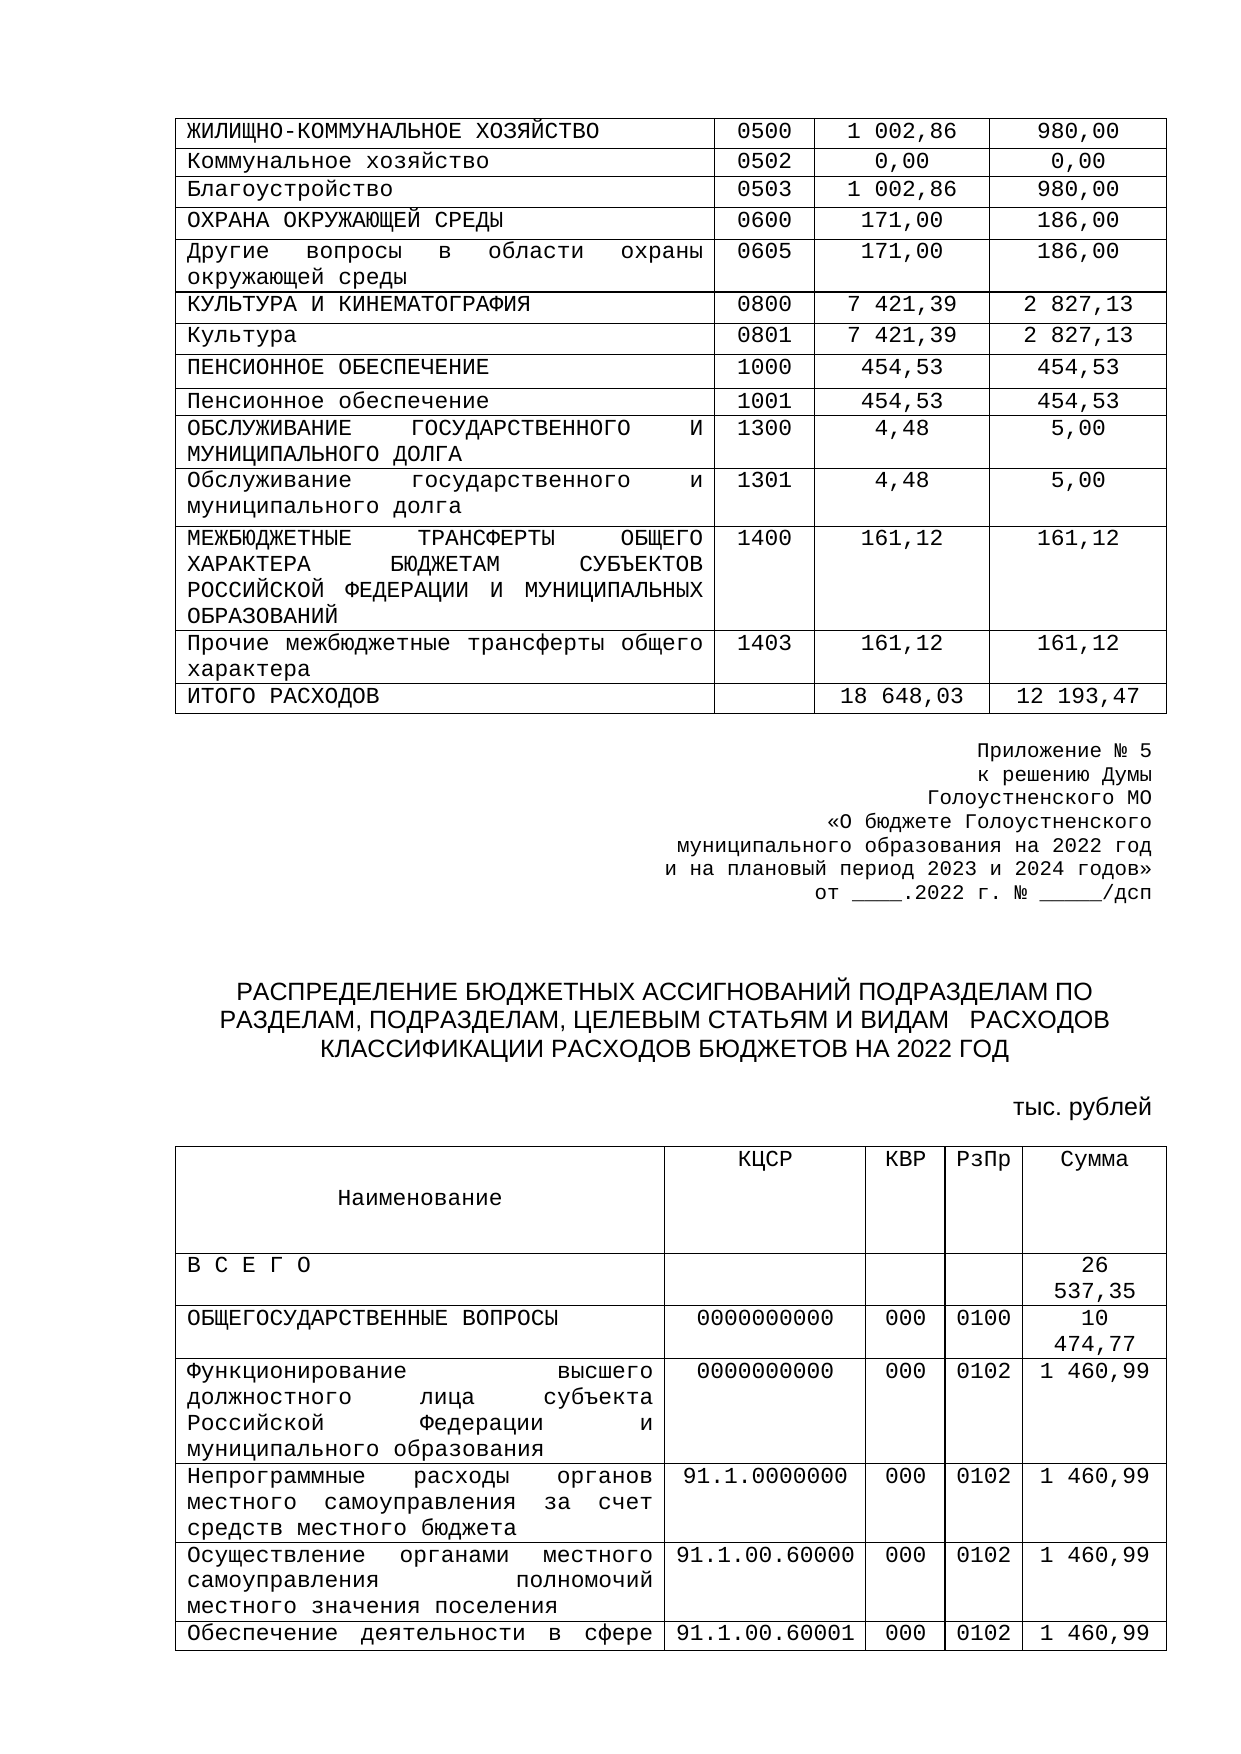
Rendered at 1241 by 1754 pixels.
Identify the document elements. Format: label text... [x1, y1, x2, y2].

text тыс. рублей [177, 1091, 1152, 1120]
table_cell 1 002,86 [815, 119, 989, 148]
table_cell [866, 1254, 944, 1305]
table_cell ОХРАНА ОКРУЖАЮЩЕЙ СРЕДЫ [176, 208, 714, 238]
table_cell 0502 [715, 149, 814, 176]
table_cell 0,00 [990, 149, 1166, 176]
table_cell 161,12 [990, 631, 1166, 683]
table_cell МЕЖБЮДЖЕТНЫЕ ТРАНСФЕРТЫ ОБЩЕГО ХАРАКТЕРА БЮДЖЕТАМ СУБЪЕКТОВ РОССИЙСКОЙ ФЕДЕРАЦИИ И МУНИЦИПАЛЬНЫХ ОБРАЗОВАНИЙ [176, 527, 714, 630]
table_cell Обслуживание государственного и муниципального долга [176, 469, 714, 526]
table_cell [946, 1254, 1022, 1305]
table_cell 26 537,35 [1023, 1254, 1166, 1305]
table_cell 0503 [715, 177, 814, 207]
table_cell 0500 [715, 119, 814, 148]
table_cell 1001 [715, 389, 814, 415]
table_cell ОБСЛУЖИВАНИЕ ГОСУДАРСТВЕННОГО И МУНИЦИПАЛЬНОГО ДОЛГА [176, 416, 714, 468]
table_cell 0000000000 [665, 1306, 865, 1358]
table_cell 161,12 [815, 527, 989, 630]
table_cell 0605 [715, 240, 814, 291]
table_cell 0102 [946, 1622, 1022, 1650]
table_cell 0102 [946, 1464, 1022, 1542]
table_cell 0102 [946, 1359, 1022, 1463]
table_cell 1000 [715, 355, 814, 388]
table_cell Прочие межбюджетные трансферты общего характера [176, 631, 714, 683]
table_cell 171,00 [815, 240, 989, 291]
table_cell 0100 [946, 1306, 1022, 1358]
table_cell 000 [866, 1622, 944, 1650]
table_header КВР [866, 1147, 944, 1252]
table_header РзПр [946, 1147, 1022, 1252]
table_cell 454,53 [990, 355, 1166, 388]
table_cell 000 [866, 1543, 944, 1621]
table_cell 4,48 [815, 469, 989, 526]
table_cell 10 474,77 [1023, 1306, 1166, 1358]
table_cell 1 460,99 [1023, 1543, 1166, 1621]
table_cell 980,00 [990, 119, 1166, 148]
table_cell ЖИЛИЩНО-КОММУНАЛЬНОЕ ХОЗЯЙСТВО [176, 119, 714, 148]
table_cell 161,12 [990, 527, 1166, 630]
table_cell 18 648,03 [815, 684, 989, 713]
table_cell ПЕНСИОННОЕ ОБЕСПЕЧЕНИЕ [176, 355, 714, 388]
table_cell 1 460,99 [1023, 1622, 1166, 1650]
table_cell Пенсионное обеспечение [176, 389, 714, 415]
table_header Сумма [1023, 1147, 1166, 1252]
text РАСПРЕДЕЛЕНИЕ БЮДЖЕТНЫХ АССИГНОВАНИЙ ПОДРАЗДЕЛАМ ПО РАЗДЕЛАМ, ПОДРАЗДЕЛАМ, ЦЕЛЕВЫМ СТАТЬЯМ И ВИДАМ РАСХОДОВ КЛАССИФИКАЦИИ РАСХОДОВ БЮДЖЕТОВ НА 2022 ГОД [177, 976, 1152, 1063]
table_cell 0102 [946, 1543, 1022, 1621]
table_cell 7 421,39 [815, 293, 989, 323]
table_cell 1301 [715, 469, 814, 526]
text к решению Думы [177, 764, 1152, 787]
table_header КЦСР [665, 1147, 865, 1252]
table_cell КУЛЬТУРА И КИНЕМАТОГРАФИЯ [176, 293, 714, 323]
table_cell 980,00 [990, 177, 1166, 207]
table_cell Коммунальное хозяйство [176, 149, 714, 176]
table_cell 454,53 [990, 389, 1166, 415]
table_cell 91.1.0000000 [665, 1464, 865, 1542]
table_cell Функционирование высшего должностного лица субъекта Российской Федерации и муниципального образования [176, 1359, 664, 1463]
table_cell Непрограммные расходы органов местного самоуправления за счет средств местного бюджета [176, 1464, 664, 1542]
table_cell 1 002,86 [815, 177, 989, 207]
table_cell 5,00 [990, 416, 1166, 468]
table_cell 186,00 [990, 240, 1166, 291]
table_cell ОБЩЕГОСУДАРСТВЕННЫЕ ВОПРОСЫ [176, 1306, 664, 1358]
table_cell Осуществление органами местного самоуправления полномочий местного значения поселения [176, 1543, 664, 1621]
table_cell 000 [866, 1306, 944, 1358]
table_cell 186,00 [990, 208, 1166, 238]
table_cell 1 460,99 [1023, 1464, 1166, 1542]
table_cell 0000000000 [665, 1359, 865, 1463]
table_cell 0600 [715, 208, 814, 238]
table_cell 7 421,39 [815, 324, 989, 354]
table_cell 161,12 [815, 631, 989, 683]
table_cell 171,00 [815, 208, 989, 238]
table_cell 12 193,47 [990, 684, 1166, 713]
text от ____.2022 г. № _____/дсп [177, 882, 1152, 906]
table_cell 000 [866, 1464, 944, 1542]
table_cell [715, 684, 814, 713]
text Приложение № 5 [177, 740, 1152, 764]
table_cell 454,53 [815, 355, 989, 388]
table_cell [665, 1254, 865, 1305]
table_cell 2 827,13 [990, 293, 1166, 323]
table_cell 000 [866, 1359, 944, 1463]
table_cell 0,00 [815, 149, 989, 176]
table_header Наименование [176, 1147, 664, 1252]
table_cell 0801 [715, 324, 814, 354]
table_cell Другие вопросы в области охраны окружающей среды [176, 240, 714, 291]
table_cell 91.1.00.60001 [665, 1622, 865, 1650]
text Голоустненского МО [177, 787, 1152, 811]
table_cell 2 827,13 [990, 324, 1166, 354]
text муниципального образования на 2022 год [177, 834, 1152, 858]
table_cell 1300 [715, 416, 814, 468]
text «О бюджете Голоустненского [177, 811, 1152, 834]
table_cell 4,48 [815, 416, 989, 468]
table_cell 454,53 [815, 389, 989, 415]
table_cell В С Е Г О [176, 1254, 664, 1305]
text и на плановый период 2023 и 2024 годов» [177, 858, 1152, 882]
table_cell 1400 [715, 527, 814, 630]
table_cell 0800 [715, 293, 814, 323]
table_cell 5,00 [990, 469, 1166, 526]
table_cell ИТОГО РАСХОДОВ [176, 684, 714, 713]
table_cell Благоустройство [176, 177, 714, 207]
table_cell Культура [176, 324, 714, 354]
table_cell 91.1.00.60000 [665, 1543, 865, 1621]
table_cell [176, 1622, 664, 1650]
table_cell 1 460,99 [1023, 1359, 1166, 1463]
table_cell 1403 [715, 631, 814, 683]
